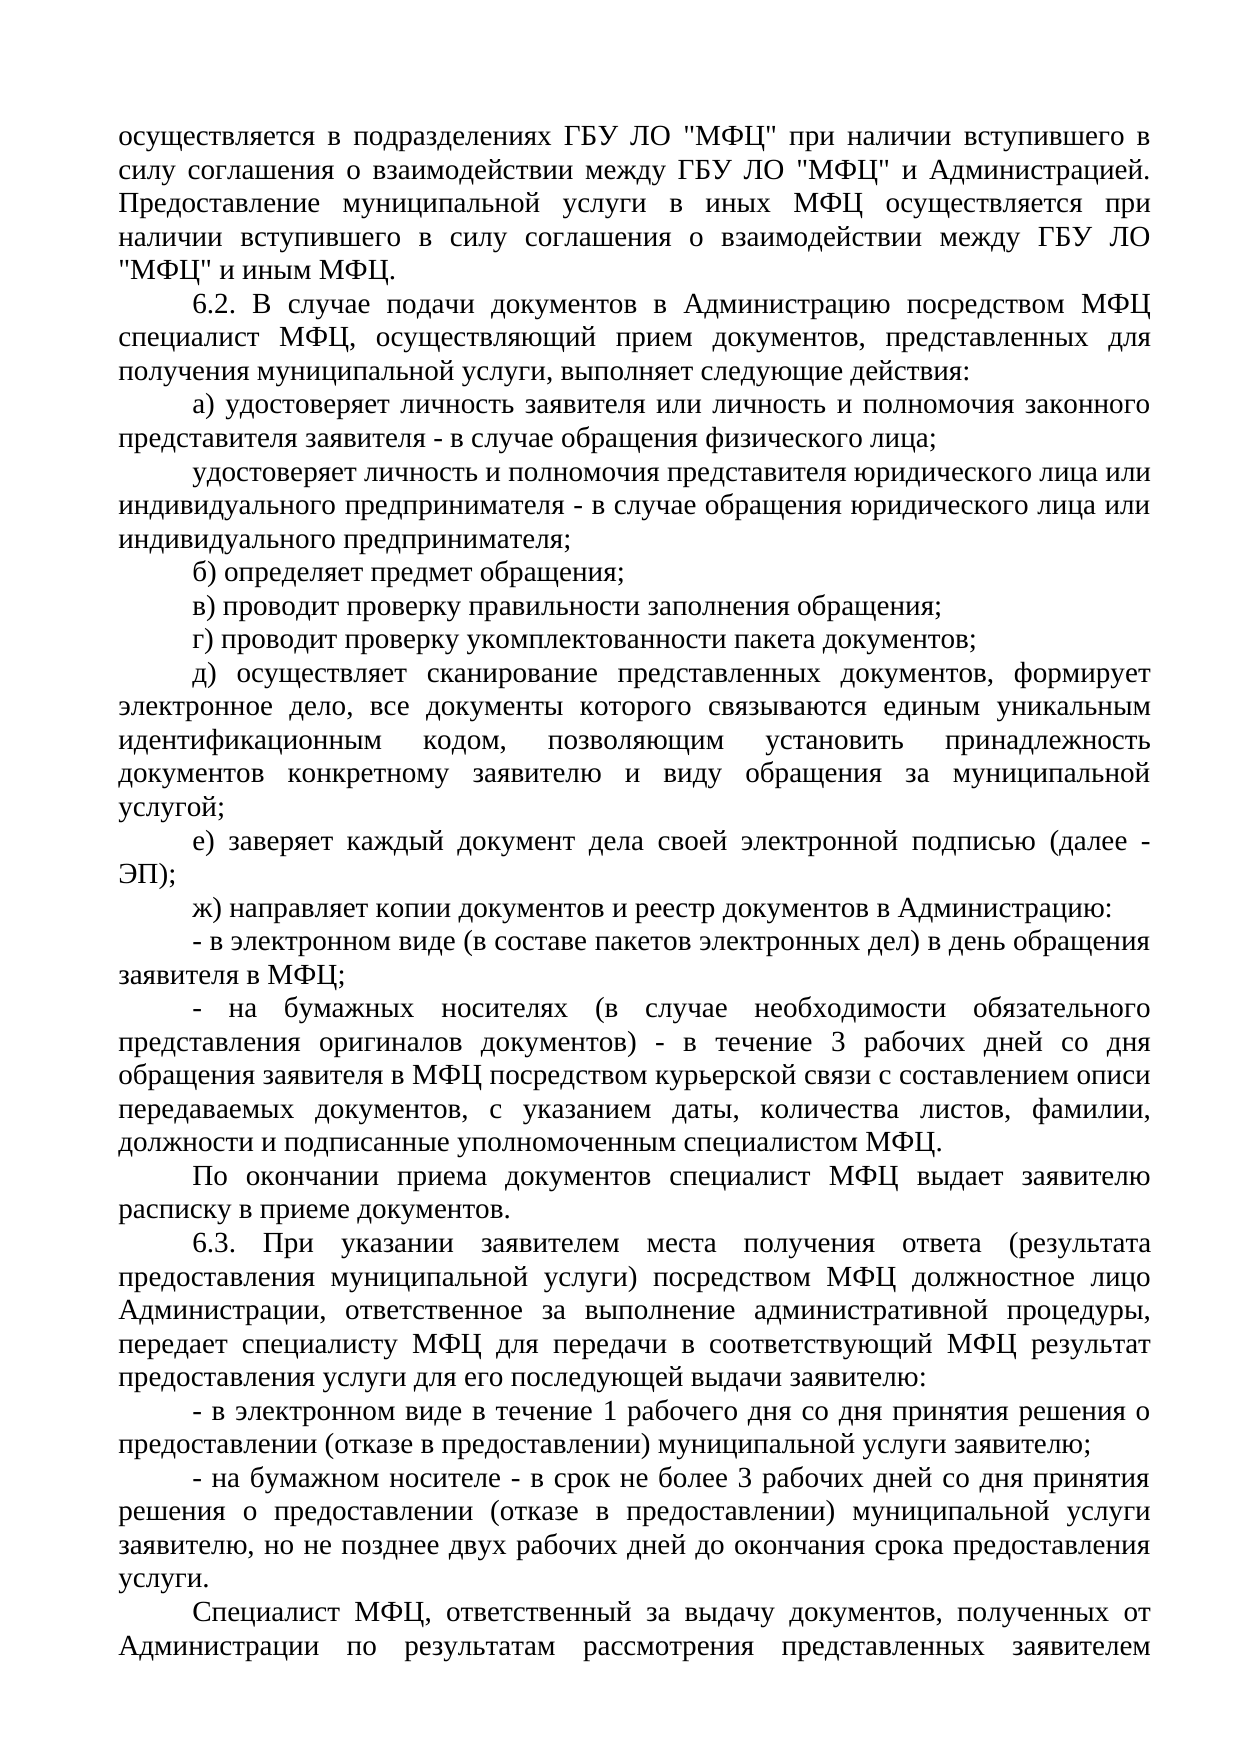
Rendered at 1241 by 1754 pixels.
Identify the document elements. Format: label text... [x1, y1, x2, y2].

text - в электронном виде (в составе пакетов электронных дел) в день обращения заявителя в МФЦ; [118, 923, 1152, 990]
text г) проводит проверку укомплектованности пакета документов; [118, 621, 1152, 655]
text 6.2. В случае подачи документов в Администрацию посредством МФЦ специалист МФЦ, осуществляющий прием документов, представленных для получения муниципальной услуги, выполняет следующие действия: [118, 286, 1152, 387]
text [118, 1594, 1152, 1661]
text а) удостоверяет личность заявителя или личность и полномочия законного представителя заявителя - в случае обращения физического лица; [118, 387, 1152, 454]
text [118, 118, 1152, 286]
text - на бумажном носителе - в срок не более 3 рабочих дней со дня принятия решения о предоставлении (отказе в предоставлении) муниципальной услуги заявителю, но не позднее двух рабочих дней до окончания срока предоставления услуги. [118, 1460, 1152, 1594]
text ж) направляет копии документов и реестр документов в Администрацию: [118, 890, 1152, 923]
text в) проводит проверку правильности заполнения обращения; [118, 588, 1152, 621]
text По окончании приема документов специалист МФЦ выдает заявителю расписку в приеме документов. [118, 1158, 1152, 1225]
text удостоверяет личность и полномочия представителя юридического лица или индивидуального предпринимателя - в случае обращения юридического лица или индивидуального предпринимателя; [118, 454, 1152, 554]
text д) осуществляет сканирование представленных документов, формирует электронное дело, все документы которого связываются единым уникальным идентификационным кодом, позволяющим установить принадлежность документов конкретному заявителю и виду обращения за муниципальной услугой; [118, 655, 1152, 823]
text 6.3. При указании заявителем места получения ответа (результата предоставления муниципальной услуги) посредством МФЦ должностное лицо Администрации, ответственное за выполнение административной процедуры, передает специалисту МФЦ для передачи в соответствующий МФЦ результат предоставления услуги для его последующей выдачи заявителю: [118, 1225, 1152, 1393]
text е) заверяет каждый документ дела своей электронной подписью (далее - ЭП); [118, 823, 1152, 890]
text б) определяет предмет обращения; [118, 554, 1152, 588]
text - в электронном виде в течение 1 рабочего дня со дня принятия решения о предоставлении (отказе в предоставлении) муниципальной услуги заявителю; [118, 1393, 1152, 1460]
text - на бумажных носителях (в случае необходимости обязательного представления оригиналов документов) - в течение 3 рабочих дней со дня обращения заявителя в МФЦ посредством курьерской связи с составлением описи передаваемых документов, с указанием даты, количества листов, фамилии, должности и подписанные уполномоченным специалистом МФЦ. [118, 990, 1152, 1158]
